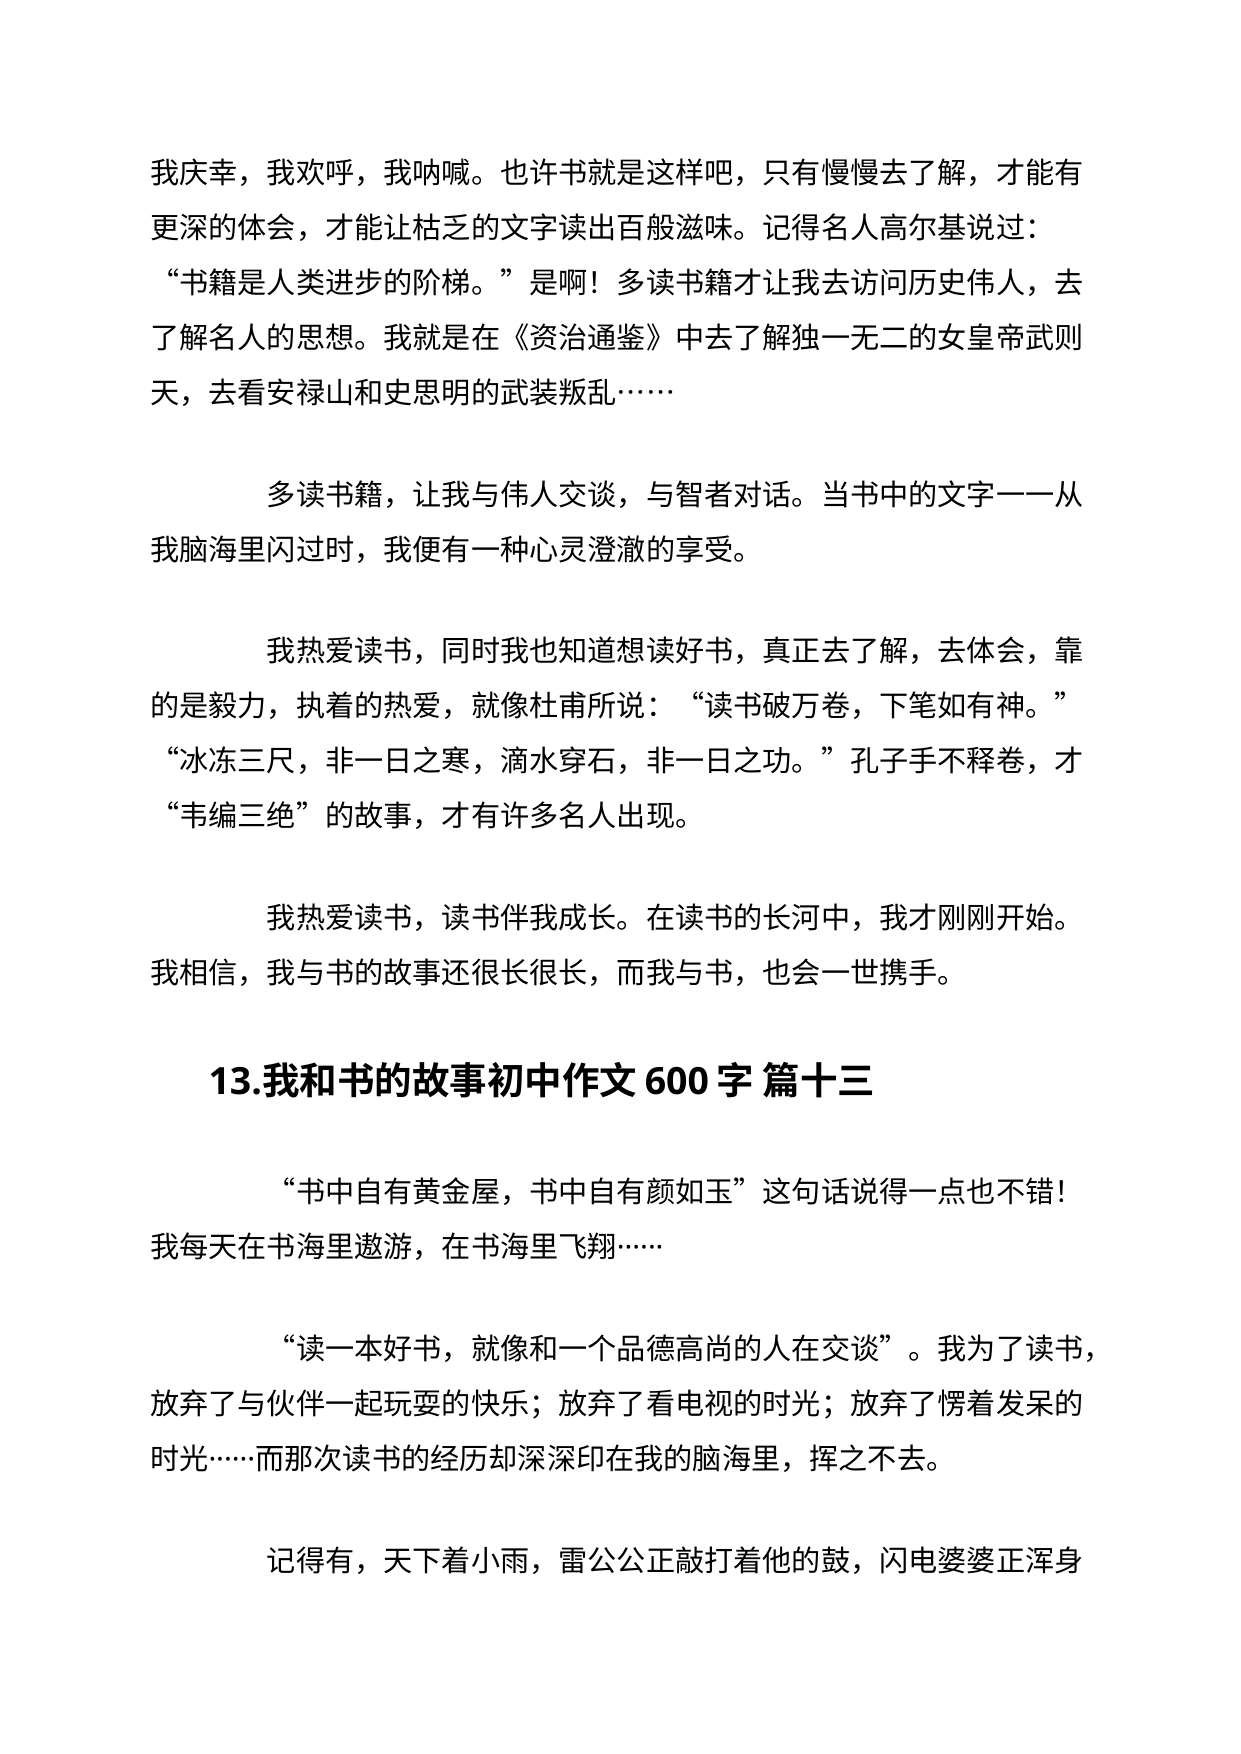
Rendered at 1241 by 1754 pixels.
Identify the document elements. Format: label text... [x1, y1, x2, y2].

text 13.我和书的故事初中作文600字 篇十三 [150, 1051, 1090, 1106]
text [150, 1537, 1090, 1580]
text “读一本好书，就像和一个品德高尚的人在交谈”。我为了读书，放弃了与伙伴一起玩耍的快乐；放弃了看电视的时光；放弃了愣着发呆的时光······而那次读书的经历却深深印在我的脑海里，挥之不去。 [150, 1326, 1090, 1478]
text 我热爱读书，读书伴我成长。在读书的长河中，我才刚刚开始。我相信，我与书的故事还很长很长，而我与书，也会一世携手。 [150, 894, 1090, 992]
text 我热爱读书，同时我也知道想读好书，真正去了解，去体会，靠的是毅力，执着的热爱，就像杜甫所说：“读书破万卷，下笔如有神。”“冰冻三尺，非一日之寒，滴水穿石，非一日之功。”孔子手不释卷，才“韦编三绝”的故事，才有许多名人出现。 [150, 628, 1090, 835]
text “书中自有黄金屋，书中自有颜如玉”这句话说得一点也不错！我每天在书海里遨游，在书海里飞翔······ [150, 1169, 1090, 1266]
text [150, 150, 1090, 412]
text 多读书籍，让我与伟人交谈，与智者对话。当书中的文字一一从我脑海里闪过时，我便有一种心灵澄澈的享受。 [150, 471, 1090, 568]
